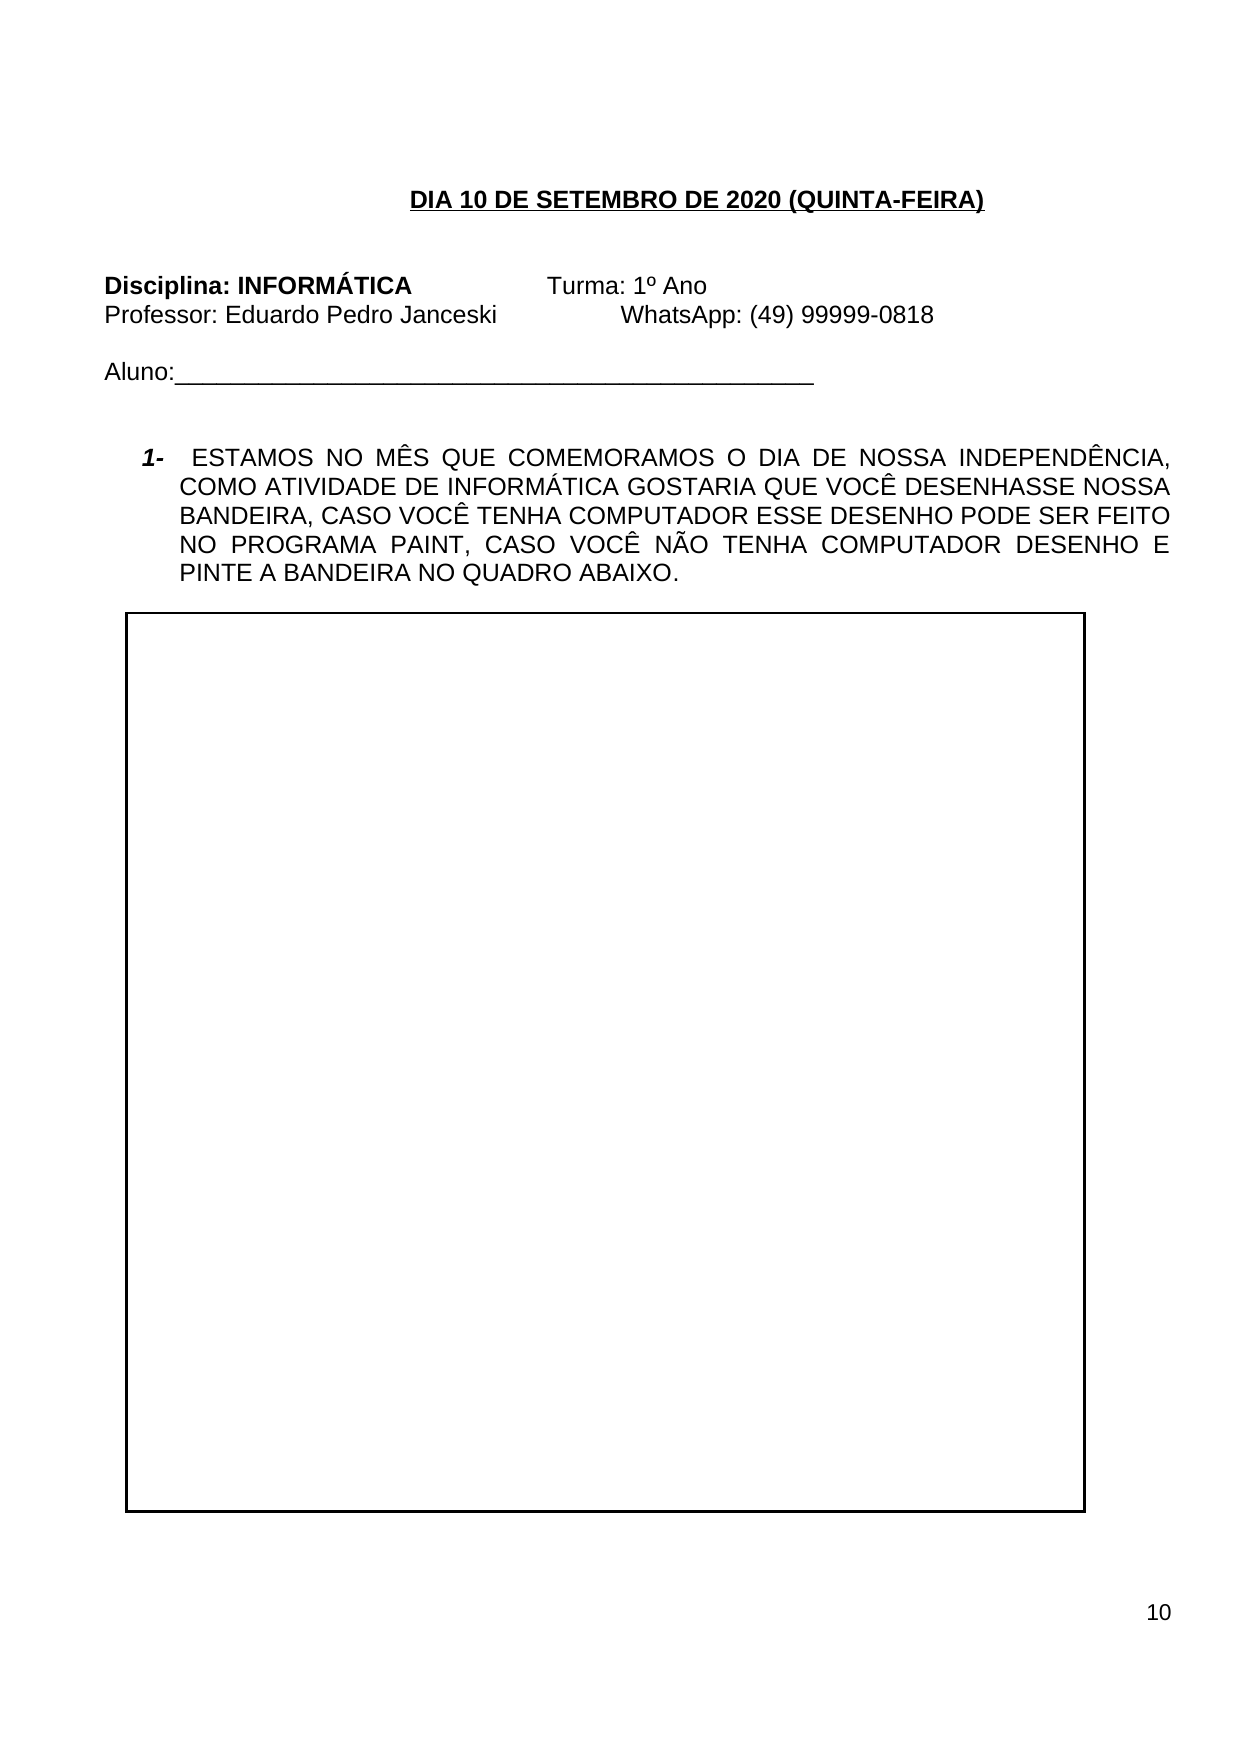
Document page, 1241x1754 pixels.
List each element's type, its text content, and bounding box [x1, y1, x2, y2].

list Estamos no mês que comemoramos o dia de nossa independência, como atividade de informática gostaria que você desenhasse nossa bandeira, caso você tenha computador esse desenho pode ser feito no programa paint, caso você não tenha computador desenho e pinte a bandeira no quadro abaixo. [142, 443, 1171, 587]
subtitle DIA 10 DE SETEMBRO DE 2020 (QUINTA-FEIRA) [223, 185, 1171, 213]
text Disciplina: INFORMÁTICA Turma: 1º Ano [104, 271, 1171, 300]
text Professor: Eduardo Pedro Janceski WhatsApp: (49) 99999-0818 [104, 300, 1171, 328]
text Aluno:______________________________________________ [104, 357, 1171, 386]
